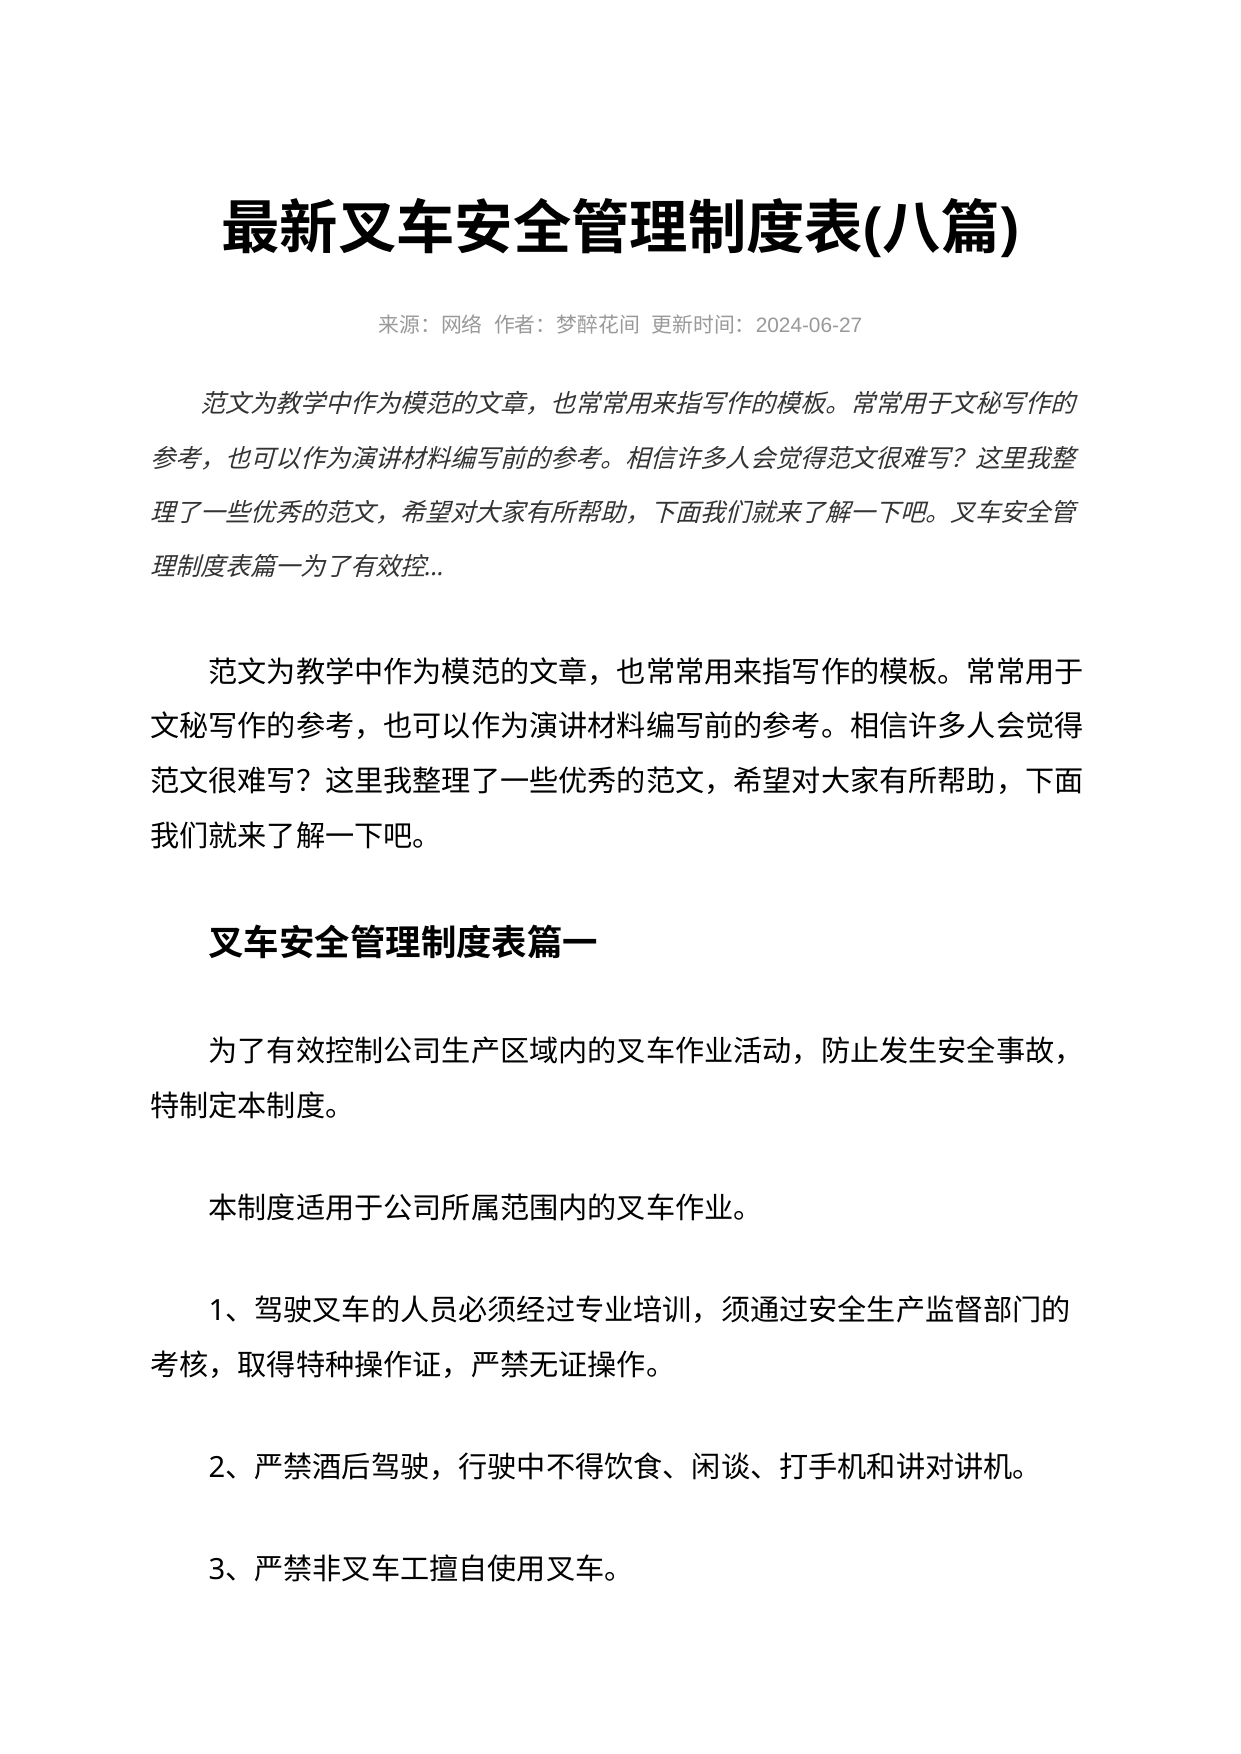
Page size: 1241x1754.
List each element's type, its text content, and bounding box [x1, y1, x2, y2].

text 为了有效控制公司生产区域内的叉车作业活动，防止发生安全事故，特制定本制度。 [150, 1028, 1090, 1125]
text 来源：网络 作者：梦醉花间 更新时间：2024-06-27 [150, 313, 1090, 337]
text 叉车安全管理制度表篇一 [150, 914, 1090, 966]
text 范文为教学中作为模范的文章，也常常用来指写作的模板。常常用于文秘写作的参考，也可以作为演讲材料编写前的参考。相信许多人会觉得范文很难写？这里我整理了一些优秀的范文，希望对大家有所帮助，下面我们就来了解一下吧。叉车安全管理制度表篇一为了有效控... [150, 384, 1090, 583]
text 范文为教学中作为模范的文章，也常常用来指写作的模板。常常用于文秘写作的参考，也可以作为演讲材料编写前的参考。相信许多人会觉得范文很难写？这里我整理了一些优秀的范文，希望对大家有所帮助，下面我们就来了解一下吧。 [150, 648, 1090, 855]
text 本制度适用于公司所属范围内的叉车作业。 [150, 1185, 1090, 1227]
text 3、严禁非叉车工擅自使用叉车。 [150, 1545, 1090, 1588]
text 2、严禁酒后驾驶，行驶中不得饮食、闲谈、打手机和讲对讲机。 [150, 1443, 1090, 1486]
text 1、驾驶叉车的人员必须经过专业培训，须通过安全生产监督部门的考核，取得特种操作证，严禁无证操作。 [150, 1286, 1090, 1384]
subtitle 最新叉车安全管理制度表(八篇) [150, 181, 1090, 266]
